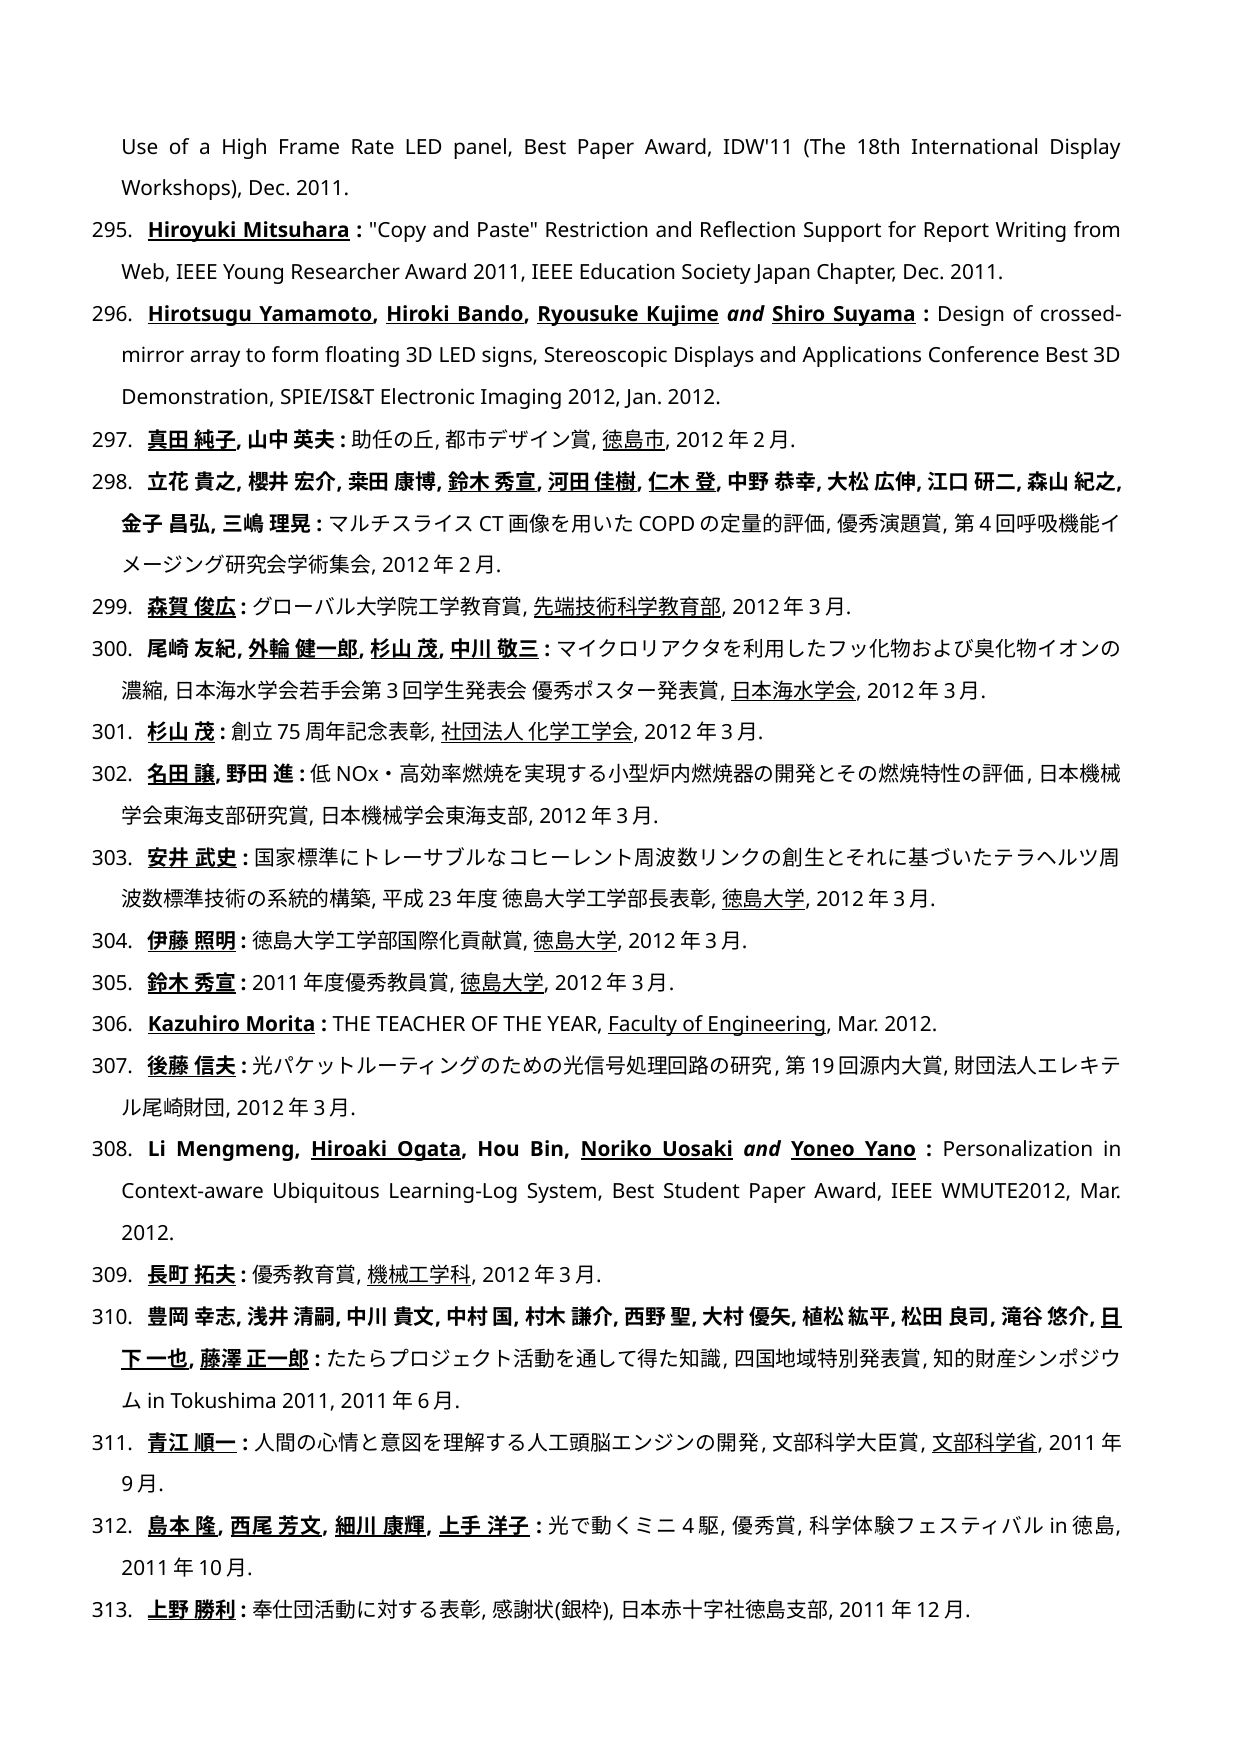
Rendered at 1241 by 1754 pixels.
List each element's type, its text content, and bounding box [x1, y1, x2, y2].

list 伊藤 照明 : 徳島大学工学部国際化貢献賞, 徳島大学, 2012年3月. [92, 919, 1122, 961]
list 立花 貴之, 櫻井 宏介, 桒田 康博, 鈴木 秀宣, 河田 佳樹, 仁木 登, 中野 恭幸, 大松 広伸, 江口 研二, 森山 紀之, 金子 昌弘, 三嶋 理晃 : マルチスライスCT画像を用いたCOPDの定量的評価, 優秀演題賞, 第4回呼吸機能イメージング研究会学術集会, 2012年2月. [92, 459, 1122, 584]
list 森賀 俊広 : グローバル大学院工学教育賞, 先端技術科学教育部, 2012年3月. [92, 584, 1122, 626]
list 豊岡 幸志, 浅井 清嗣, 中川 貴文, 中村 国, 村木 謙介, 西野 聖, 大村 優矢, 植松 紘平, 松田 良司, 滝谷 悠介, 日下 一也, 藤澤 正一郎 : たたらプロジェクト活動を通して得た知識, 四国地域特別発表賞, 知的財産シンポジウム in Tokushima 2011, 2011年6月. [92, 1295, 1122, 1420]
list Li Mengmeng, Hiroaki Ogata, Hou Bin, Noriko Uosaki and Yoneo Yano : Personalization in Context-aware Ubiquitous Learning-Log System, Best Student Paper Award, IEEE WMUTE2012, Mar. 2012. [92, 1128, 1122, 1253]
list Kazuhiro Morita : THE TEACHER OF THE YEAR, Faculty of Engineering, Mar. 2012. [92, 1002, 1122, 1044]
list Hirotsugu Yamamoto, Hiroki Bando, Ryousuke Kujime and Shiro Suyama : Design of crossed-mirror array to form floating 3D LED signs, Stereoscopic Displays and Applications Conference Best 3D Demonstration, SPIE/IS&T Electronic Imaging 2012, Jan. 2012. [92, 292, 1122, 417]
list 上野 勝利 : 奉仕団活動に対する表彰, 感謝状(銀枠), 日本赤十字社徳島支部, 2011年12月. [92, 1587, 1122, 1629]
list 真田 純子, 山中 英夫 : 助任の丘, 都市デザイン賞, 徳島市, 2012年2月. [92, 417, 1122, 459]
list Hiroyuki Mitsuhara : "Copy and Paste" Restriction and Reflection Support for Report Writing from Web, IEEE Young Researcher Award 2011, IEEE Education Society Japan Chapter, Dec. 2011. [92, 209, 1122, 292]
list 長町 拓夫 : 優秀教育賞, 機械工学科, 2012年3月. [92, 1253, 1122, 1295]
list 鈴木 秀宣 : 2011年度優秀教員賞, 徳島大学, 2012年3月. [92, 961, 1122, 1002]
list 杉山 茂 : 創立75周年記念表彰, 社団法人 化学工学会, 2012年3月. [92, 710, 1122, 752]
list 安井 武史 : 国家標準にトレーサブルなコヒーレント周波数リンクの創生とそれに基づいたテラヘルツ周波数標準技術の系統的構築, 平成23年度 徳島大学工学部長表彰, 徳島大学, 2012年3月. [92, 835, 1122, 919]
list 名田 譲, 野田 進 : 低NOx・高効率燃焼を実現する小型炉内燃焼器の開発とその燃焼特性の評価, 日本機械学会東海支部研究賞, 日本機械学会東海支部, 2012年3月. [92, 752, 1122, 835]
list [92, 125, 1122, 209]
list 島本 隆, 西尾 芳文, 細川 康輝, 上手 洋子 : 光で動くミニ4駆, 優秀賞, 科学体験フェスティバルin徳島, 2011年10月. [92, 1503, 1122, 1587]
list 後藤 信夫 : 光パケットルーティングのための光信号処理回路の研究, 第19回源内大賞, 財団法人エレキテル尾崎財団, 2012年3月. [92, 1044, 1122, 1128]
list 尾崎 友紀, 外輪 健一郎, 杉山 茂, 中川 敬三 : マイクロリアクタを利用したフッ化物および臭化物イオンの濃縮, 日本海水学会若手会第3回学生発表会 優秀ポスター発表賞, 日本海水学会, 2012年3月. [92, 626, 1122, 710]
list 青江 順一 : 人間の心情と意図を理解する人工頭脳エンジンの開発, 文部科学大臣賞, 文部科学省, 2011年9月. [92, 1420, 1122, 1503]
